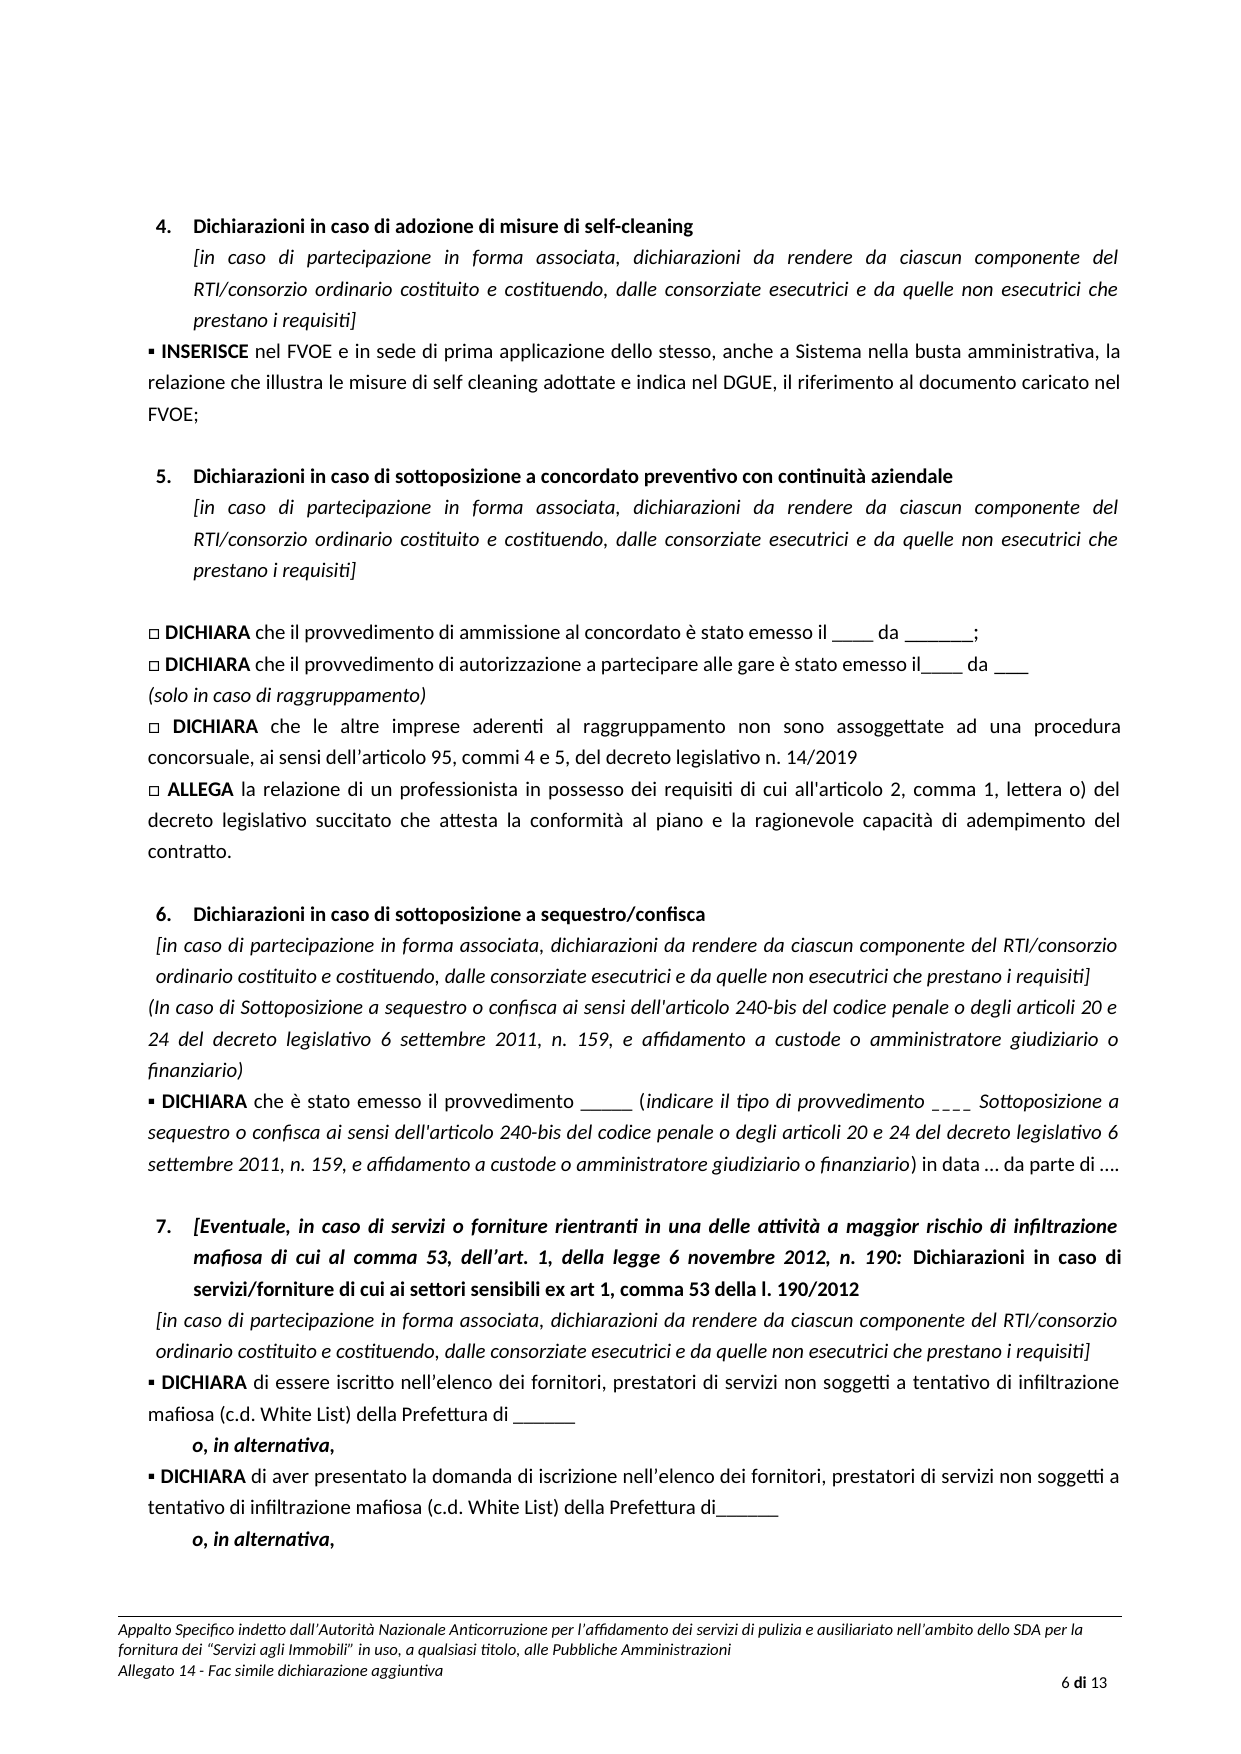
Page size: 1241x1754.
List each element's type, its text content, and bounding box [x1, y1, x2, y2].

list [in caso di partecipazione in forma associata, dichiarazioni da rendere da ciascun componente del RTI/consorzio ordinario costituito e costituendo, dalle consorziate esecutrici e da quelle non esecutrici che prestano i requisiti] [193, 490, 1122, 583]
text o, in alternativa, [192, 1521, 1122, 1552]
text □ ALLEGA la relazione di un professionista in possesso dei requisiti di cui all'articolo 2, comma 1, lettera o) del decreto legislativo succitato che attesta la conformità al piano e la ragionevole capacità di adempimento del contratto. [148, 771, 1122, 865]
list Dichiarazioni in caso di sottoposizione a sequestro/confisca [156, 896, 1122, 927]
list Dichiarazioni in caso di adozione di misure di self-cleaning [156, 208, 1122, 240]
text (In caso di Sottoposizione a sequestro o confisca ai sensi dell'articolo 240-bis del codice penale o degli articoli 20 e 24 del decreto legislativo 6 settembre 2011, n. 159, e affidamento a custode o amministratore giudiziario o finanziario) [148, 990, 1122, 1083]
text (solo in caso di raggruppamento) [148, 677, 1122, 708]
list [in caso di partecipazione in forma associata, dichiarazioni da rendere da ciascun componente del RTI/consorzio ordinario costituito e costituendo, dalle consorziate esecutrici e da quelle non esecutrici che prestano i requisiti] [193, 240, 1122, 333]
text ▪ DICHIARA che è stato emesso il provvedimento _____ (indicare il tipo di provvedimento ____ Sottoposizione a sequestro o confisca ai sensi dell'articolo 240-bis del codice penale o degli articoli 20 e 24 del decreto legislativo 6 settembre 2011, n. 159, e affidamento a custode o amministratore giudiziario o finanziario) in data … da parte di …. [148, 1083, 1122, 1177]
text ▪ DICHIARA di aver presentato la domanda di iscrizione nell’elenco dei fornitori, prestatori di servizi non soggetti a tentativo di infiltrazione mafiosa (c.d. White List) della Prefettura di______ [148, 1458, 1122, 1521]
list [Eventuale, in caso di servizi o forniture rientranti in una delle attività a maggior rischio di infiltrazione mafiosa di cui al comma 53, dell’art. 1, della legge 6 novembre 2012, n. 190: Dichiarazioni in caso di servizi/forniture di cui ai settori sensibili ex art 1, comma 53 della l. 190/2012 [156, 1208, 1122, 1302]
text ▪ INSERISCE nel FVOE e in sede di prima applicazione dello stesso, anche a Sistema nella busta amministrativa, la relazione che illustra le misure di self cleaning adottate e indica nel DGUE, il riferimento al documento caricato nel FVOE; [148, 333, 1122, 427]
text □ DICHIARA che il provvedimento di autorizzazione a partecipare alle gare è stato emesso il____ da ___ [148, 646, 1122, 677]
text ▪ DICHIARA di essere iscritto nell’elenco dei fornitori, prestatori di servizi non soggetti a tentativo di infiltrazione mafiosa (c.d. White List) della Prefettura di ______ [148, 1365, 1122, 1427]
text o, in alternativa, [192, 1427, 1122, 1458]
text [in caso di partecipazione in forma associata, dichiarazioni da rendere da ciascun componente del RTI/consorzio ordinario costituito e costituendo, dalle consorziate esecutrici e da quelle non esecutrici che prestano i requisiti] [156, 1302, 1122, 1365]
text □ DICHIARA che le altre imprese aderenti al raggruppamento non sono assoggettate ad una procedura concorsuale, ai sensi dell’articolo 95, commi 4 e 5, del decreto legislativo n. 14/2019 [148, 708, 1122, 771]
text □ DICHIARA che il provvedimento di ammissione al concordato è stato emesso il ____ da ______; [148, 615, 1122, 646]
text [in caso di partecipazione in forma associata, dichiarazioni da rendere da ciascun componente del RTI/consorzio ordinario costituito e costituendo, dalle consorziate esecutrici e da quelle non esecutrici che prestano i requisiti] [156, 927, 1122, 990]
list Dichiarazioni in caso di sottoposizione a concordato preventivo con continuità aziendale [156, 458, 1122, 490]
